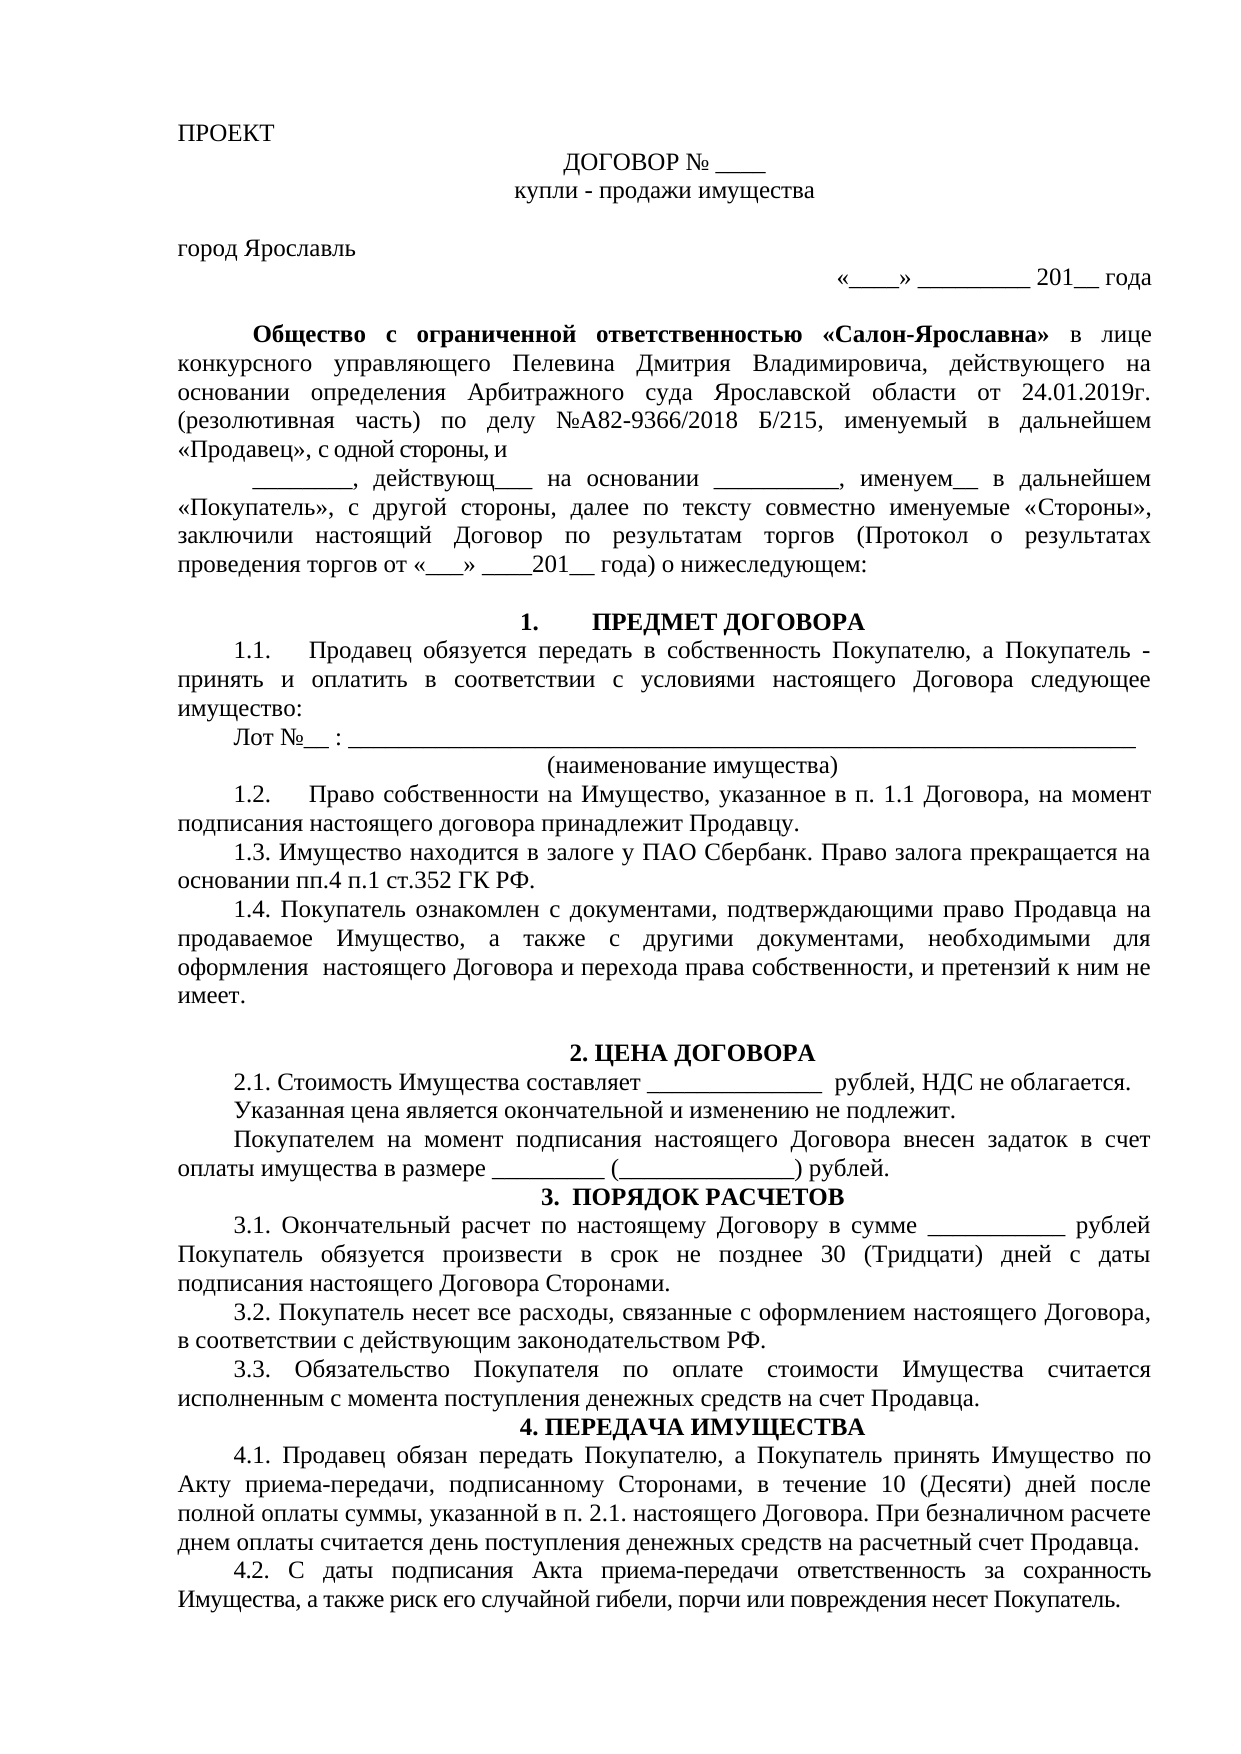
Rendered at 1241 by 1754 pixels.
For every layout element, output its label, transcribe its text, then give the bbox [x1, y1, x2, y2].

text Покупателем на момент подписания настоящего Договора внесен задаток в счет оплаты имущества в размере _________ (______________) рублей. [177, 1124, 1152, 1182]
list ПРЕДМЕТ ДОГОВОРА [177, 607, 1152, 636]
text 3.1. Окончательный расчет по настоящему Договору в сумме ___________ рублей Покупатель обязуется произвести в срок не позднее 30 (Тридцати) дней с даты подписания настоящего Договора Сторонами. [177, 1211, 1152, 1297]
text 3.2. Покупатель несет все расходы, связанные с оформлением настоящего Договора, в соответствии с действующим законодательством РФ. [177, 1297, 1152, 1354]
text Указанная цена является окончательной и изменению не подлежит. [177, 1096, 1152, 1124]
text Лот №__ : _______________________________________________________________ [177, 722, 1152, 751]
text 3. ПОРЯДОК РАСЧЕТОВ [177, 1182, 1152, 1211]
text 4.2. С даты подписания Акта приема-передачи ответственность за сохранность Имущества, а также риск его случайной гибели, порчи или повреждения несет Покупатель. [177, 1556, 1152, 1613]
text Общество с ограниченной ответственностью «Салон-Ярославна» в лице конкурсного управляющего Пелевина Дмитрия Владимировича, действующего на основании определения Арбитражного суда Ярославской области от 24.01.2019г. (резолютивная часть) по делу №А82-9366/2018 Б/215, именуемый в дальнейшем «Продавец», с одной стороны, и [177, 319, 1152, 463]
text 3.3. Обязательство Покупателя по оплате стоимости Имущества считается исполненным с момента поступления денежных средств на счет Продавца. [177, 1354, 1152, 1412]
text 2.1. Стоимость Имущества составляет ______________ рублей, НДС не облагается. [177, 1067, 1152, 1096]
text купли - продажи имущества [177, 176, 1152, 204]
text ________, действующ___ на основании __________, именуем__ в дальнейшем «Покупатель», с другой стороны, далее по тексту совместно именуемые «Стороны», заключили настоящий Договор по результатам торгов (Протокол о результатах проведения торгов от «___» ____201__ года) о нижеследующем: [177, 463, 1152, 578]
list Продавец обязуется передать в собственность Покупателю, а Покупатель - принять и оплатить в соответствии с условиями настоящего Договора следующее имущество: [177, 636, 1152, 722]
title ПРОЕКТ [177, 118, 1152, 147]
text 4. ПЕРЕДАЧА ИМУЩЕСТВА [177, 1412, 1152, 1441]
text город Ярославль [177, 233, 1152, 262]
text 2. ЦЕНА ДОГОВОРА [177, 1038, 1152, 1067]
text (наименование имущества) [177, 751, 1152, 779]
text «____» _________ 201__ года [177, 262, 1152, 291]
list Право собственности на Имущество, указанное в п. 1.1 Договора, на момент подписания настоящего договора принадлежит Продавцу. [177, 779, 1152, 837]
text 1.3. Имущество находится в залоге у ПАО Сбербанк. Право залога прекращается на основании пп.4 п.1 ст.352 ГК РФ. [177, 837, 1152, 894]
text 4.1. Продавец обязан передать Покупателю, а Покупатель принять Имущество по Акту приема-передачи, подписанному Сторонами, в течение 10 (Десяти) дней после полной оплаты суммы, указанной в п. 2.1. настоящего Договора. При безналичном расчете днем оплаты считается день поступления денежных средств на расчетный счет Продавца. [177, 1441, 1152, 1556]
text 1.4. Покупатель ознакомлен с документами, подтверждающими право Продавца на продаваемое Имущество, а также с другими документами, необходимыми для оформления настоящего Договора и перехода права собственности, и претензий к ним не имеет. [177, 894, 1152, 1009]
title ДОГОВОР № ____ [177, 147, 1152, 176]
